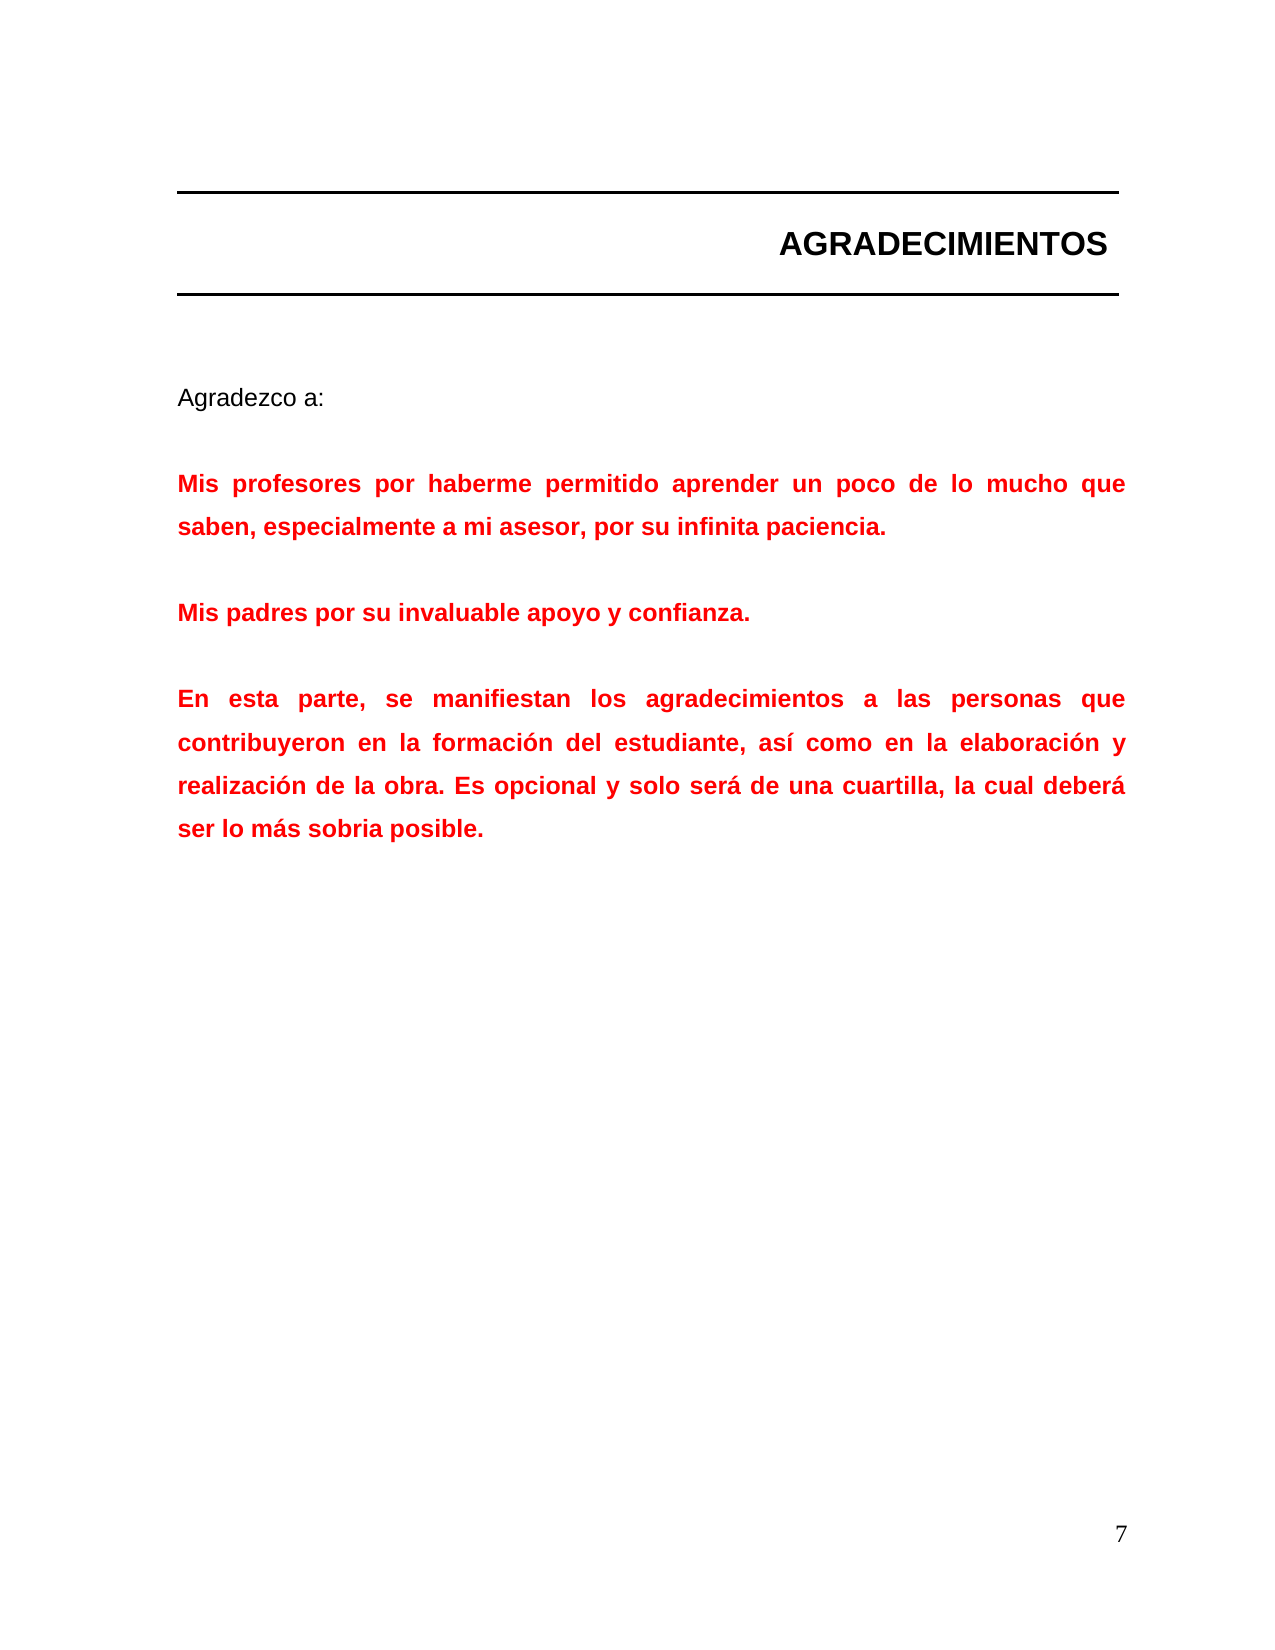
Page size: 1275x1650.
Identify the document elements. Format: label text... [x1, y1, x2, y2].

text Mis profesores por haberme permitido aprender un poco de lo mucho que saben, especialmente a mi asesor, por su infinita paciencia. [177, 469, 1127, 541]
table_header AGRADECIMIENTOS [177, 194, 1119, 293]
text En esta parte, se manifiestan los agradecimientos a las personas que contribuyeron en la formación del estudiante, así como en la elaboración y realización de la obra. Es opcional y solo será de una cuartilla, la cual deberá ser lo más sobria posible. [177, 684, 1127, 842]
text Mis padres por su invaluable apoyo y confianza. [177, 598, 1127, 627]
text Agradezco a: [177, 382, 1127, 411]
